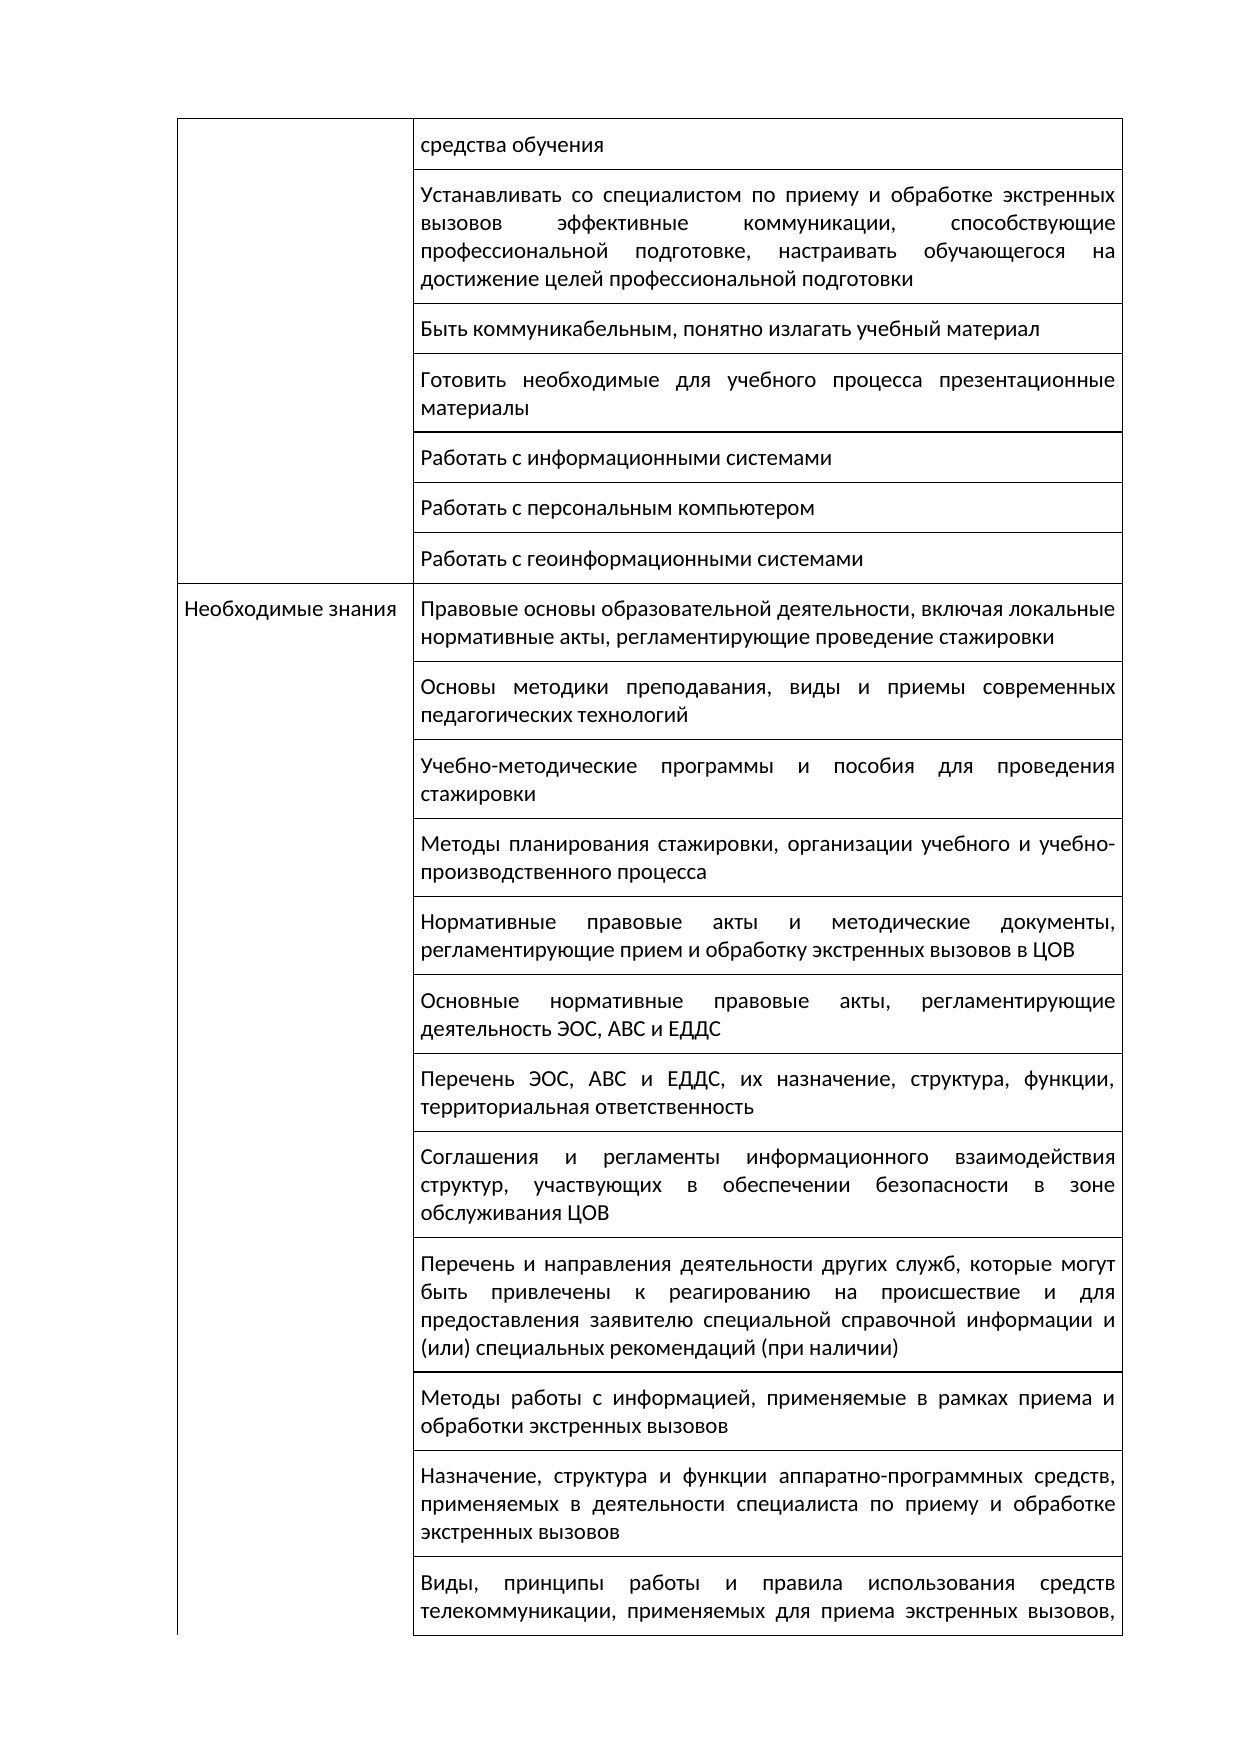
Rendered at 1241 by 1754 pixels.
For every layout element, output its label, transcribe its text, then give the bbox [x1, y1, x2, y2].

table_cell Устанавливать со специалистом по приему и обработке экстренных вызовов эффективные коммуникации, способствующие профессиональной подготовке, настраивать обучающегося на достижение целей профессиональной подготовки [414, 170, 1122, 303]
table_cell Перечень и направления деятельности других служб, которые могут быть привлечены к реагированию на происшествие и для предоставления заявителю специальной справочной информации и (или) специальных рекомендаций (при наличии) [414, 1238, 1122, 1371]
table_cell Работать с персональным компьютером [414, 483, 1122, 532]
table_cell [414, 119, 1122, 168]
table_cell Правовые основы образовательной деятельности, включая локальные нормативные акты, регламентирующие проведение стажировки [414, 584, 1122, 661]
table_cell Необходимые знания [178, 584, 413, 1634]
table_cell Быть коммуникабельным, понятно излагать учебный материал [414, 304, 1122, 353]
table_cell Соглашения и регламенты информационного взаимодействия структур, участвующих в обеспечении безопасности в зоне обслуживания ЦОВ [414, 1132, 1122, 1237]
table_cell Работать с информационными системами [414, 433, 1122, 482]
table_cell Методы работы с информацией, применяемые в рамках приема и обработки экстренных вызовов [414, 1373, 1122, 1450]
table_cell Учебно-методические программы и пособия для проведения стажировки [414, 740, 1122, 817]
table_cell Готовить необходимые для учебного процесса презентационные материалы [414, 354, 1122, 431]
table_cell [414, 1557, 1122, 1634]
table_cell Перечень ЭОС, АВС и ЕДДС, их назначение, структура, функции, территориальная ответственность [414, 1054, 1122, 1131]
table_cell Нормативные правовые акты и методические документы, регламентирующие прием и обработку экстренных вызовов в ЦОВ [414, 897, 1122, 974]
table_cell Работать с геоинформационными системами [414, 533, 1122, 582]
table_cell Назначение, структура и функции аппаратно-программных средств, применяемых в деятельности специалиста по приему и обработке экстренных вызовов [414, 1451, 1122, 1556]
table_cell Основы методики преподавания, виды и приемы современных педагогических технологий [414, 662, 1122, 739]
table_cell Основные нормативные правовые акты, регламентирующие деятельность ЭОС, АВС и ЕДДС [414, 975, 1122, 1052]
table_cell Методы планирования стажировки, организации учебного и учебно-производственного процесса [414, 819, 1122, 896]
